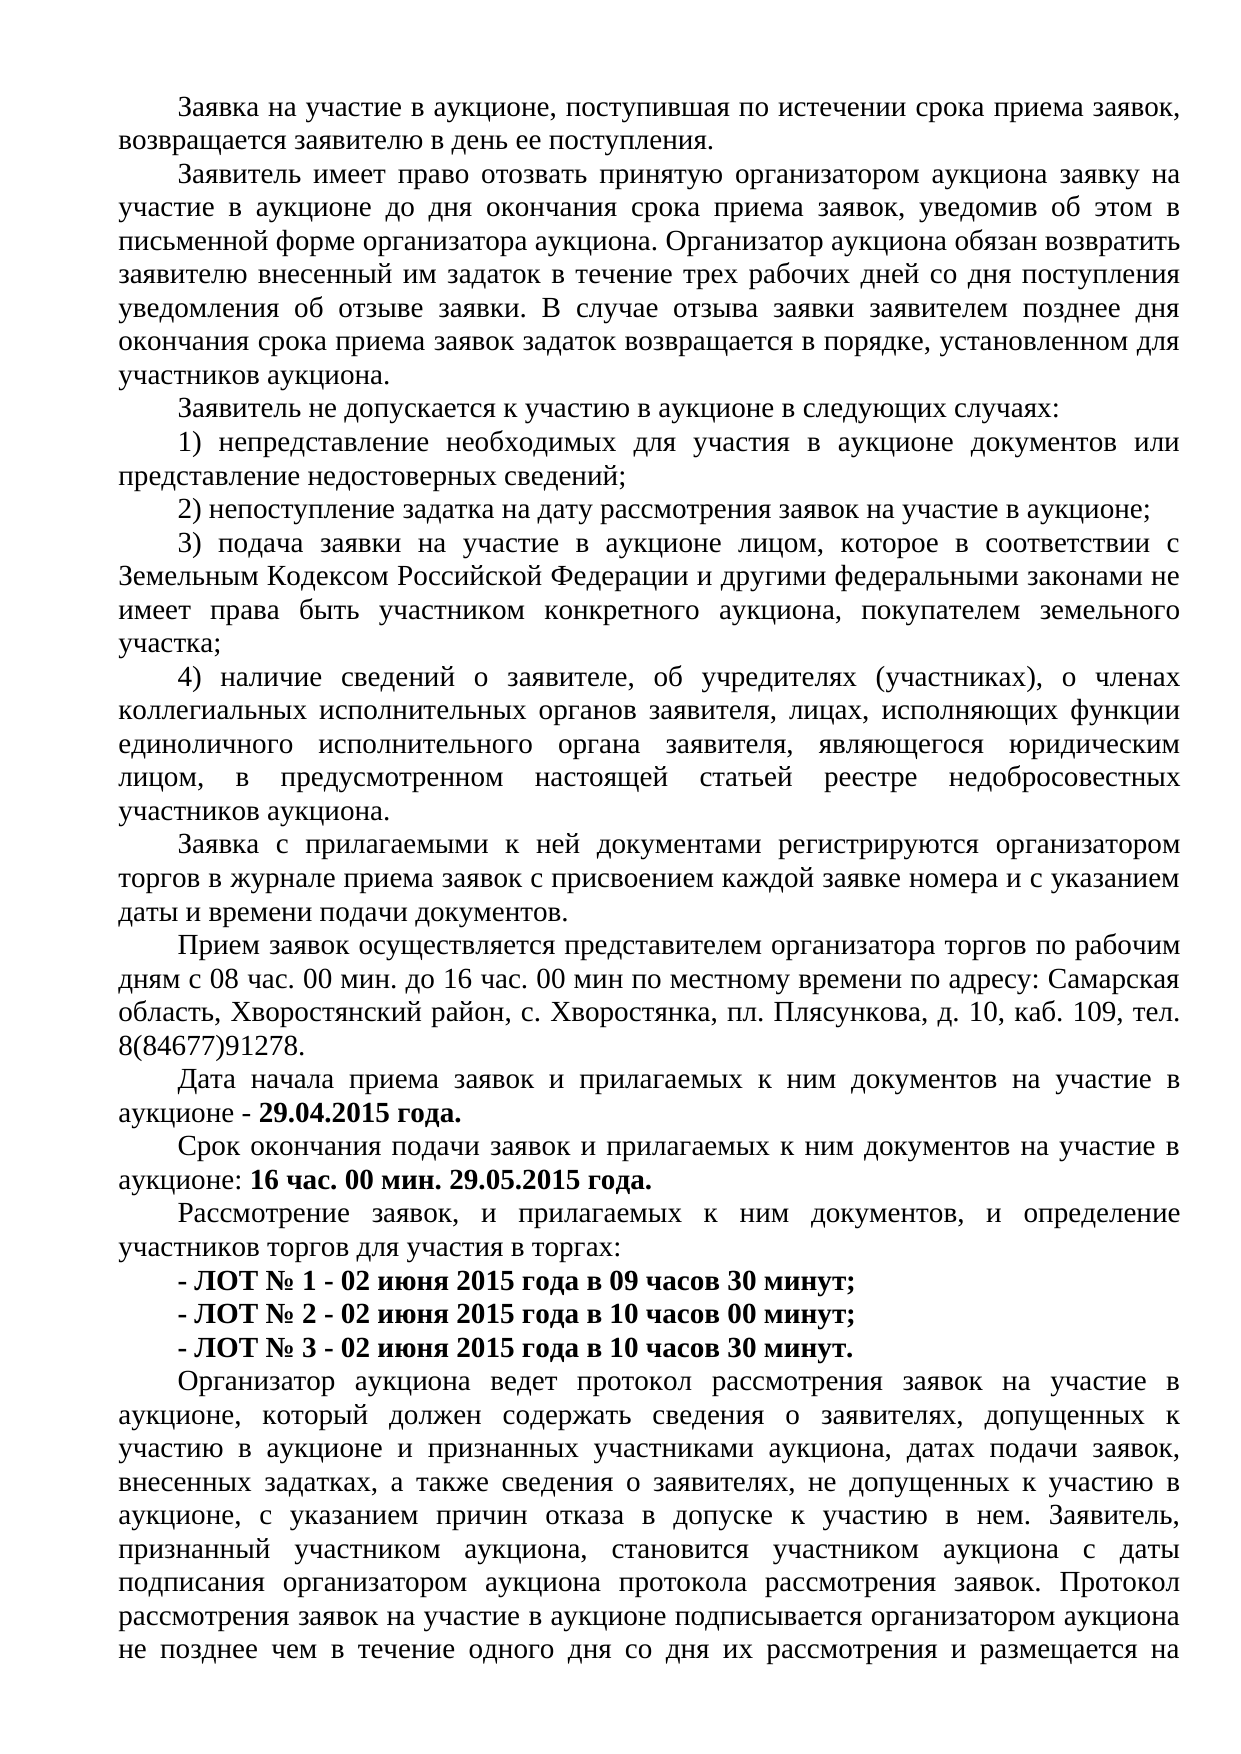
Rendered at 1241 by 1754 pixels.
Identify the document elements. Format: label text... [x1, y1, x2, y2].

text - ЛОТ № 1 - 02 июня 2015 года в 09 часов 30 минут; [118, 1263, 1181, 1296]
text - ЛОТ № 3 - 02 июня 2015 года в 10 часов 30 минут. [118, 1330, 1181, 1363]
text Рассмотрение заявок, и прилагаемых к ним документов, и определение участников торгов для участия в торгах: [118, 1196, 1181, 1263]
text 1) непредставление необходимых для участия в аукционе документов или представление недостоверных сведений; [118, 424, 1181, 491]
text Заявитель имеет право отозвать принятую организатором аукциона заявку на участие в аукционе до дня окончания срока приема заявок, уведомив об этом в письменной форме организатора аукциона. Организатор аукциона обязан возвратить заявителю внесенный им задаток в течение трех рабочих дней со дня поступления уведомления об отзыве заявки. В случае отзыва заявки заявителем позднее дня окончания срока приема заявок задаток возвращается в порядке, установленном для участников аукциона. [118, 156, 1181, 391]
text 2) непоступление задатка на дату рассмотрения заявок на участие в аукционе; [118, 491, 1181, 525]
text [118, 1363, 1181, 1665]
text - ЛОТ № 2 - 02 июня 2015 года в 10 часов 00 минут; [118, 1296, 1181, 1330]
text Дата начала приема заявок и прилагаемых к ним документов на участие в аукционе - 29.04.2015 года. [118, 1061, 1181, 1128]
text Заявитель не допускается к участию в аукционе в следующих случаях: [118, 391, 1181, 424]
text Срок окончания подачи заявок и прилагаемых к ним документов на участие в аукционе: 16 час. 00 мин. 29.05.2015 года. [118, 1128, 1181, 1196]
text Заявка с прилагаемыми к ней документами регистрируются организатором торгов в журнале приема заявок с присвоением каждой заявке номера и с указанием даты и времени подачи документов. [118, 827, 1181, 927]
text Прием заявок осуществляется представителем организатора торгов по рабочим дням с 08 час. 00 мин. до 16 час. 00 мин по местному времени по адресу: Самарская область, Хворостянский район, с. Хворостянка, пл. Плясункова, д. 10, каб. 109, тел. 8(84677)91278. [118, 927, 1181, 1061]
text Заявка на участие в аукционе, поступившая по истечении срока приема заявок, возвращается заявителю в день ее поступления. [118, 89, 1181, 156]
text 3) подача заявки на участие в аукционе лицом, которое в соответствии с Земельным Кодексом Российской Федерации и другими федеральными законами не имеет права быть участником конкретного аукциона, покупателем земельного участка; [118, 525, 1181, 659]
text 4) наличие сведений о заявителе, об учредителях (участниках), о членах коллегиальных исполнительных органов заявителя, лицах, исполняющих функции единоличного исполнительного органа заявителя, являющегося юридическим лицом, в предусмотренном настоящей статьей реестре недобросовестных участников аукциона. [118, 659, 1181, 827]
